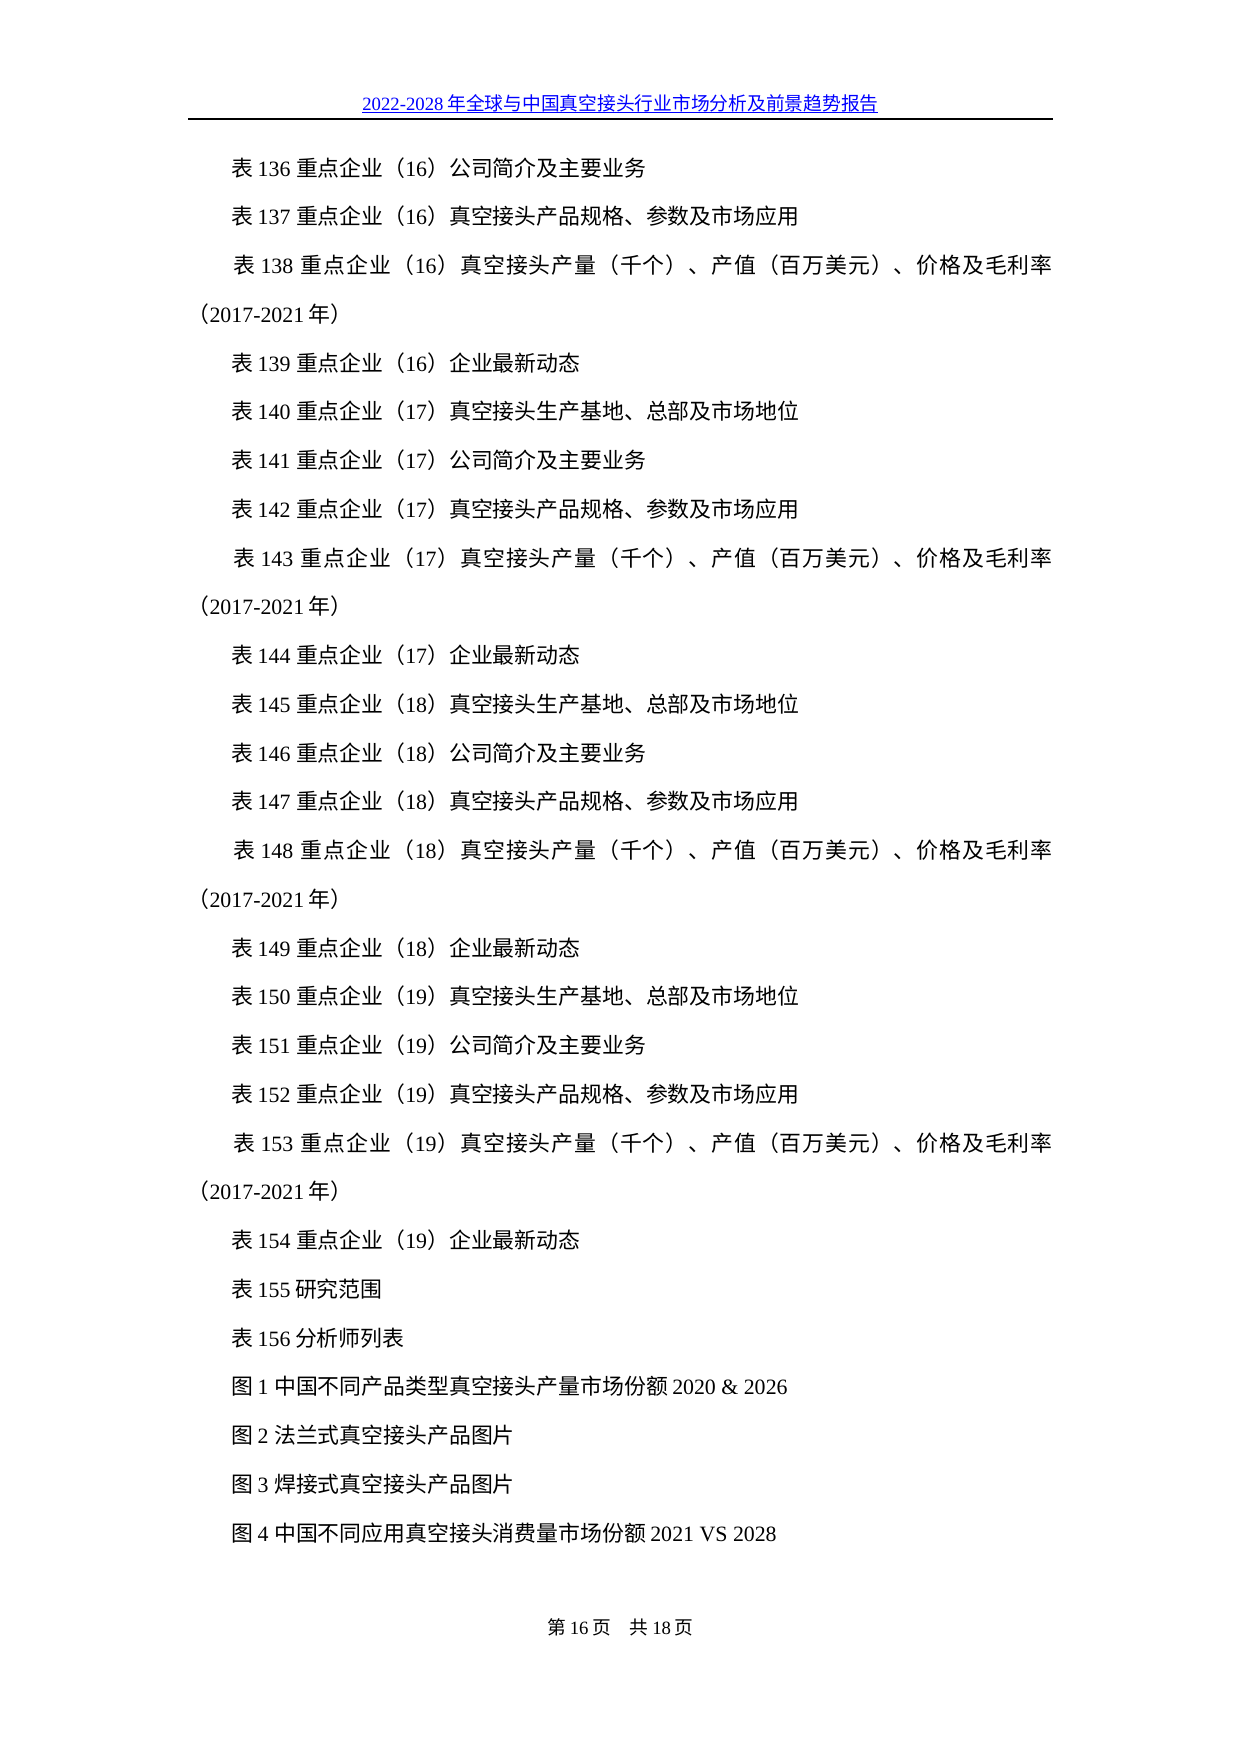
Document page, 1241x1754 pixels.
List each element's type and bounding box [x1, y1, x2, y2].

text [187, 150, 1053, 1548]
